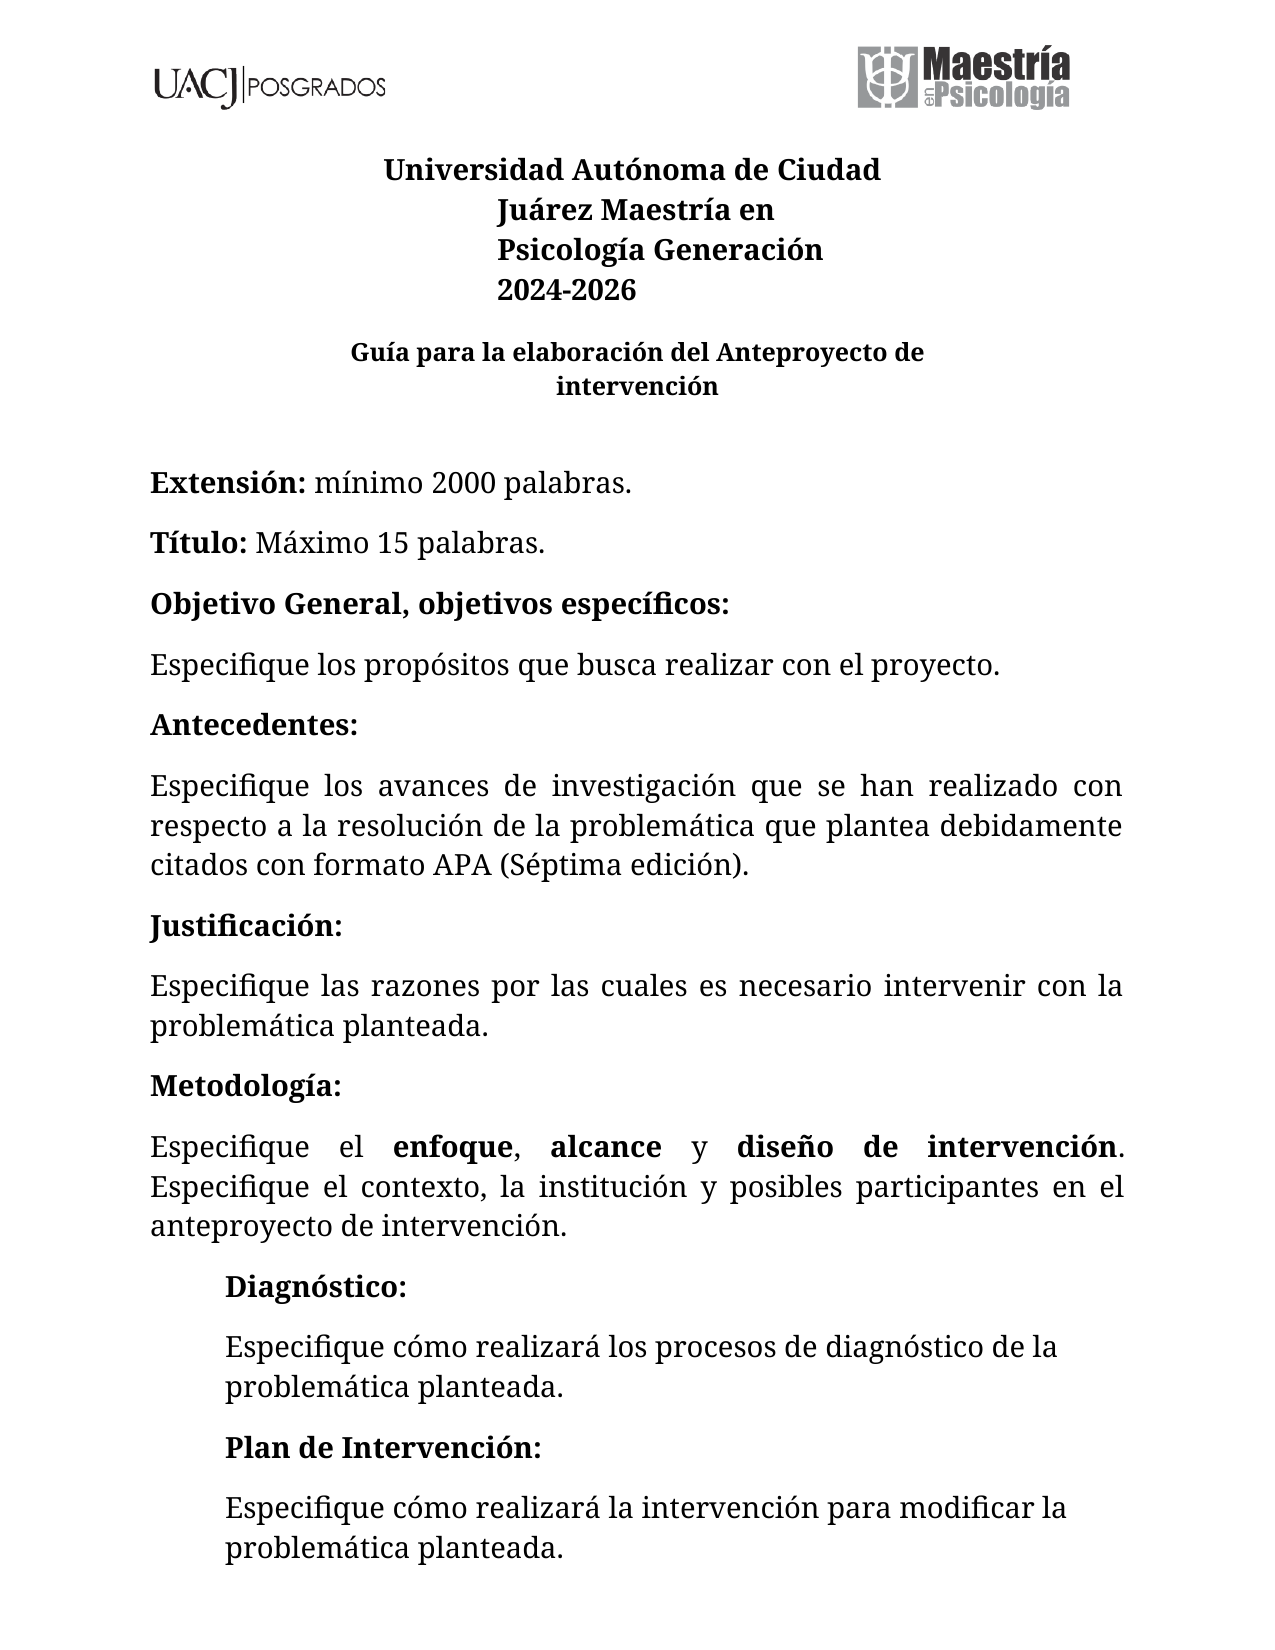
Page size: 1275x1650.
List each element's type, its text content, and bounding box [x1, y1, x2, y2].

subtitle Antecedentes: [150, 704, 1135, 744]
picture [154, 65, 386, 110]
text Extensión: mínimo 2000 palabras. [150, 462, 1135, 502]
picture [857, 45, 1070, 110]
text Especifique cómo realizará la intervención para modificar la problemática planteada. [225, 1487, 1135, 1567]
subtitle Universidad Autónoma de Ciudad Juárez Maestría en Psicología Generación 2024-2026 [383, 150, 893, 308]
subtitle Plan de Intervención: [225, 1427, 1135, 1467]
subtitle Diagnóstico: [225, 1266, 1135, 1306]
text Especifique las razones por las cuales es necesario intervenir con la problemática planteada. [150, 965, 1125, 1045]
text Especifique el enfoque, alcance y diseño de intervención. Especifique el contexto, la institución y posibles participantes en el anteproyecto de intervención. [150, 1126, 1125, 1245]
subtitle Metodología: [150, 1066, 1135, 1105]
text Título: Máximo 15 palabras. [150, 523, 1135, 562]
subtitle Justificación: [150, 905, 1135, 945]
subtitle Objetivo General, objetivos específicos: [150, 583, 1135, 623]
text Especifique los propósitos que busca realizar con el proyecto. [150, 644, 1135, 684]
text Especifique los avances de investigación que se han realizado con respecto a la resolución de la problemática que plantea debidamente citados con formato APA (Séptima edición). [150, 765, 1124, 884]
text Guía para la elaboración del Anteproyecto de intervención [329, 334, 946, 402]
text Especifique cómo realizará los procesos de diagnóstico de la problemática planteada. [225, 1327, 1135, 1406]
